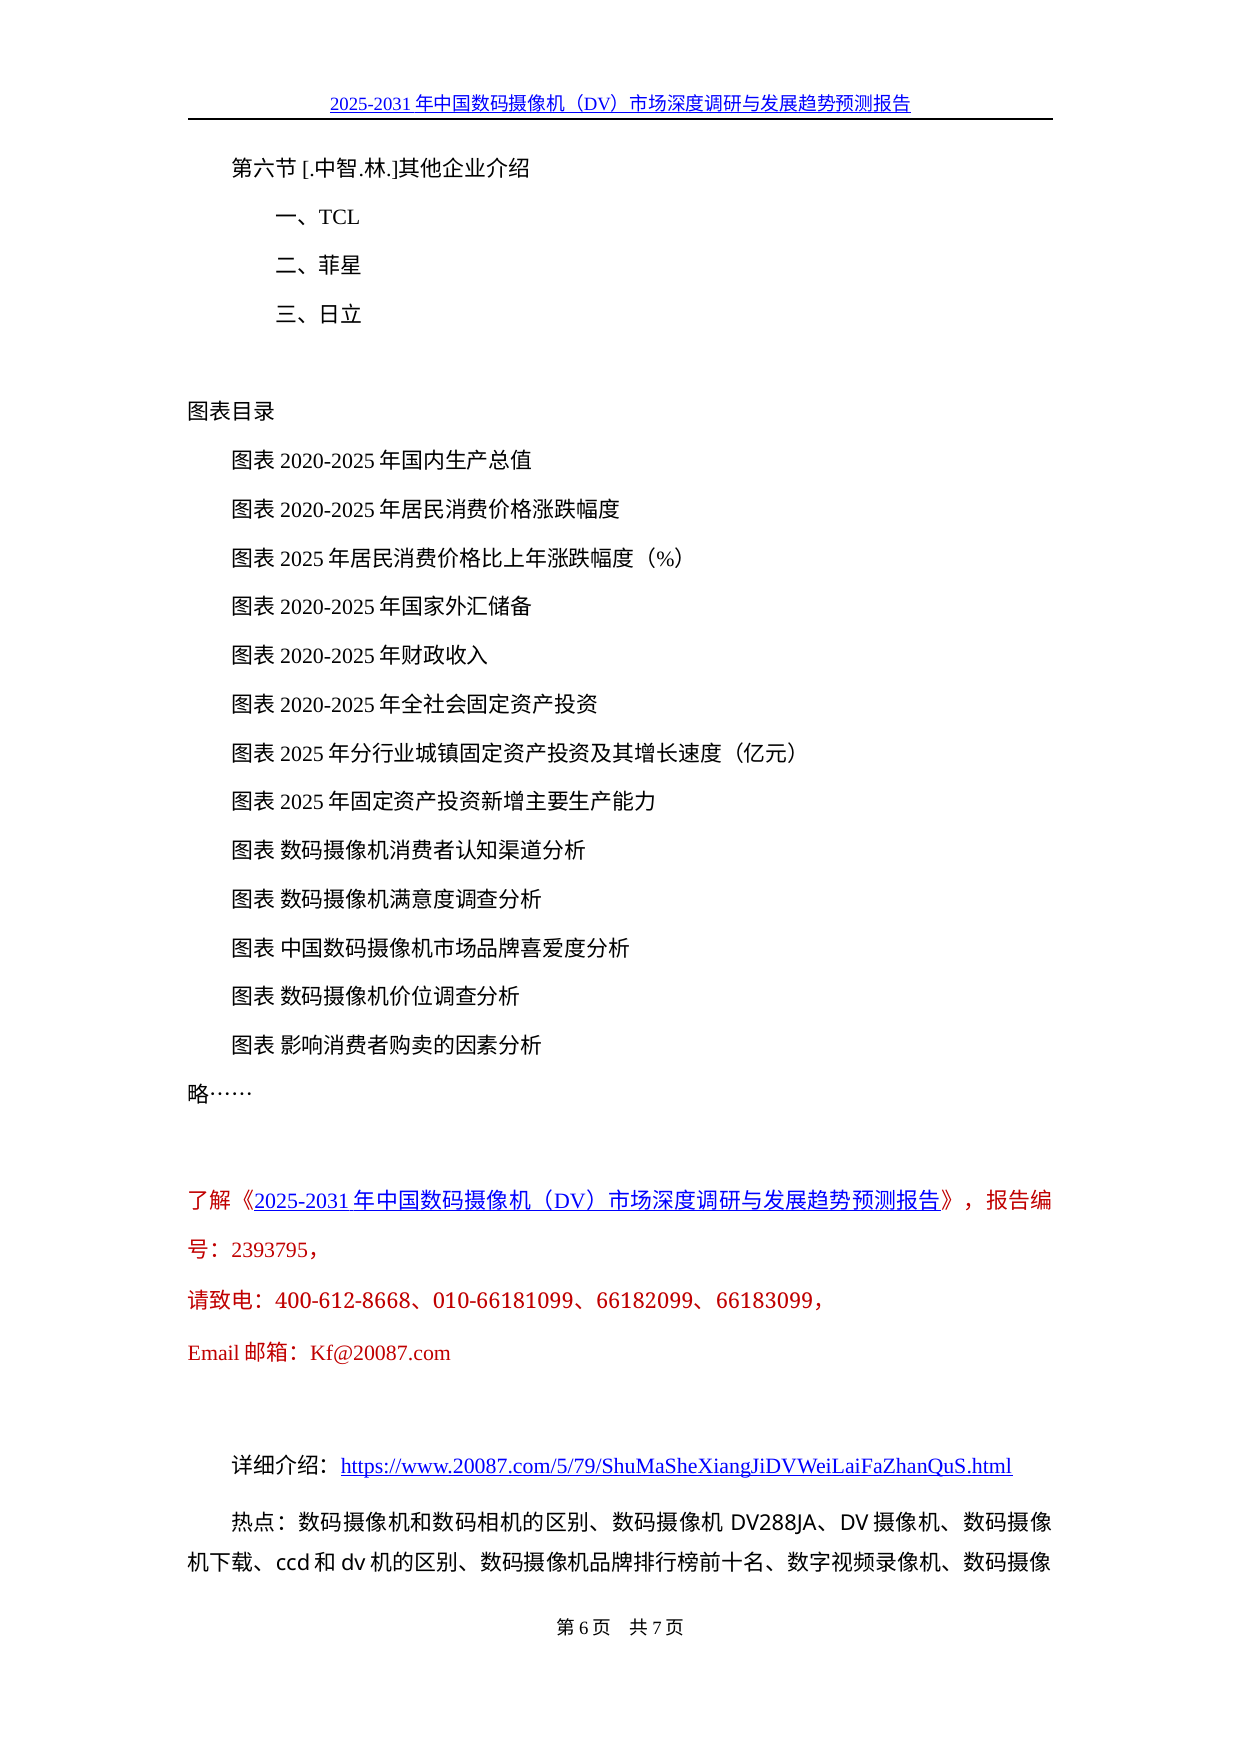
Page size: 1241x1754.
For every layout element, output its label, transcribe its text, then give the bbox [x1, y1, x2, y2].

text Email邮箱：Kf@20087.com [187, 1335, 1053, 1367]
text 了解《2025-2031年中国数码摄像机（DV）市场深度调研与发展趋势预测报告》，报告编号：2393795， [187, 1183, 1053, 1264]
text 请致电：400-612-8668、010-66181099、66182099、66183099， [187, 1283, 1053, 1316]
text 详细介绍：https://www.20087.com/5/79/ShuMaSheXiangJiDVWeiLaiFaZhanQuS.html [187, 1448, 1053, 1480]
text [187, 1504, 1053, 1577]
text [187, 150, 1053, 1109]
